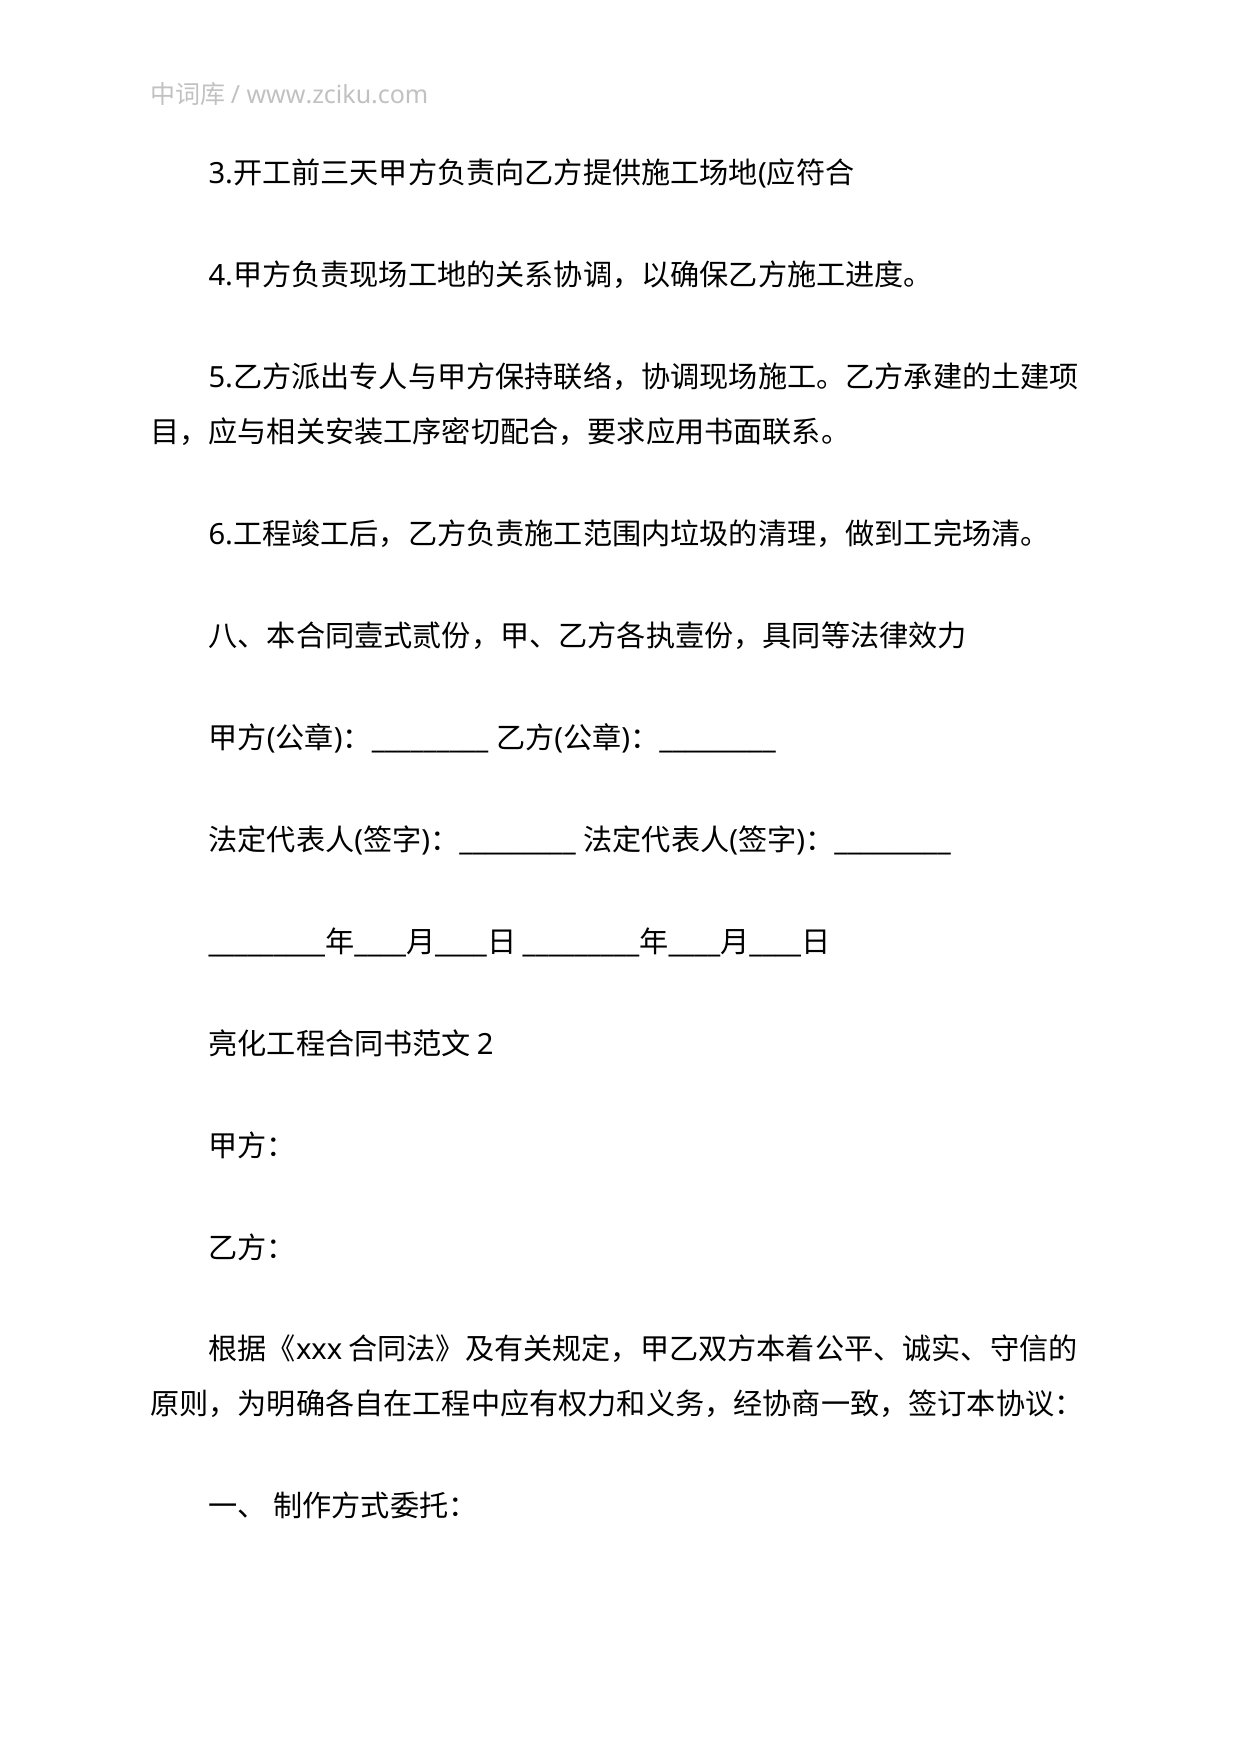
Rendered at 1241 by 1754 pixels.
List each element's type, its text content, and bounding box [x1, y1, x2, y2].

text 乙方： [150, 1224, 1090, 1266]
text 3.开工前三天甲方负责向乙方提供施工场地(应符合 [150, 150, 1090, 192]
text 亮化工程合同书范文2 [150, 1020, 1090, 1063]
text 4.甲方负责现场工地的关系协调，以确保乙方施工进度。 [150, 252, 1090, 294]
text 一、 制作方式委托： [150, 1483, 1090, 1525]
text _________年____月____日 _________年____月____日 [150, 918, 1090, 961]
text 6.工程竣工后，乙方负责施工范围内垃圾的清理，做到工完场清。 [150, 511, 1090, 553]
text 5.乙方派出专人与甲方保持联络，协调现场施工。乙方承建的土建项目，应与相关安装工序密切配合，要求应用书面联系。 [150, 354, 1090, 451]
text 甲方： [150, 1122, 1090, 1165]
text 法定代表人(签字)：_________ 法定代表人(签字)：_________ [150, 816, 1090, 859]
text 八、本合同壹式贰份，甲、乙方各执壹份，具同等法律效力 [150, 613, 1090, 655]
text 根据《xxx合同法》及有关规定，甲乙双方本着公平、诚实、守信的原则，为明确各自在工程中应有权力和义务，经协商一致，签订本协议： [150, 1326, 1090, 1423]
text 甲方(公章)：_________ 乙方(公章)：_________ [150, 714, 1090, 757]
